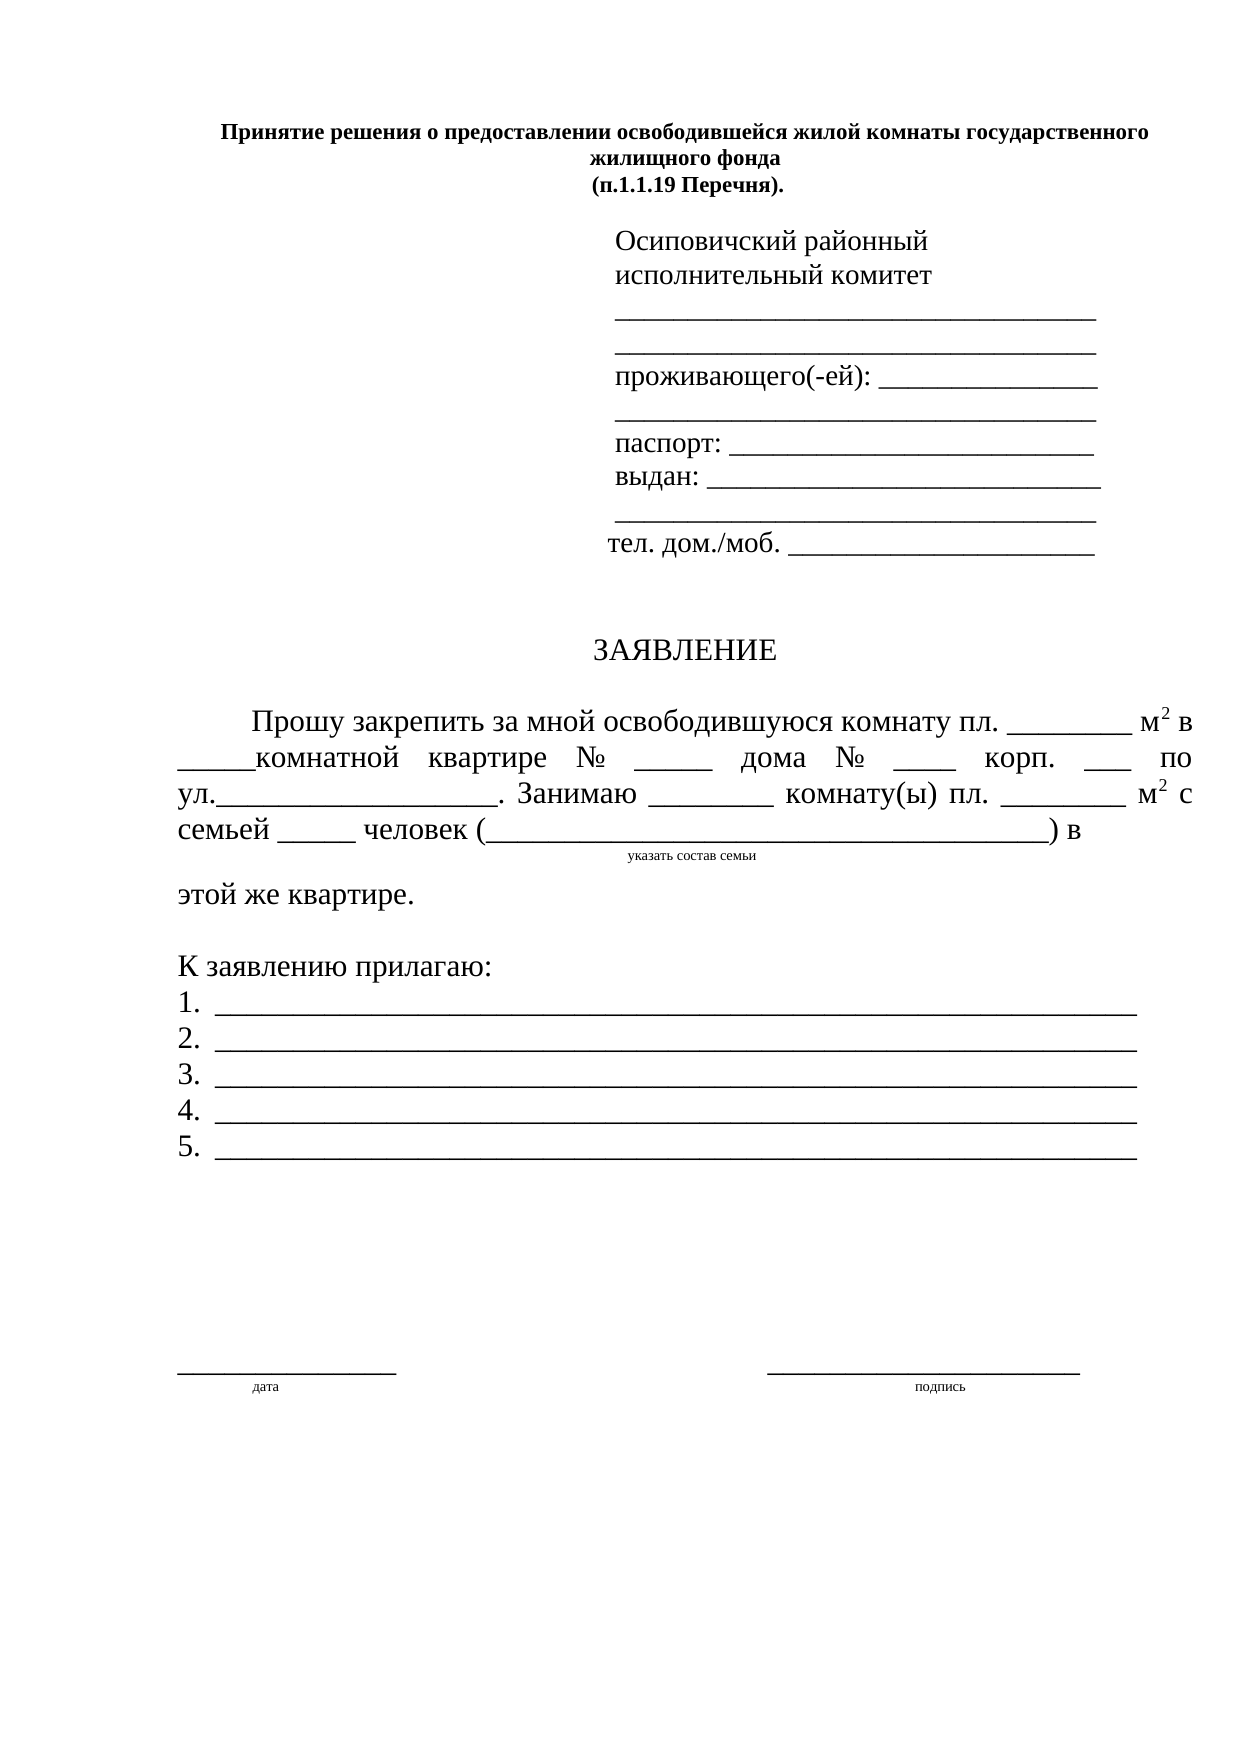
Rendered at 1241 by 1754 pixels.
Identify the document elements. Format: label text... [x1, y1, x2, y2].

text проживающего(-ей): _______________ [177, 358, 1193, 391]
text указать состав семьи [552, 846, 1193, 875]
list ___________________________________________________________ [177, 1091, 1193, 1127]
text _________________________________ [177, 391, 1193, 425]
text ______________ ____________________ [177, 1342, 1193, 1378]
list ___________________________________________________________ [177, 1055, 1193, 1091]
text исполнительный комитет [177, 257, 1193, 291]
list ___________________________________________________________ [177, 1019, 1193, 1055]
text Принятие решения о предоставлении освободившейся жилой комнаты государственного жилищного фонда [177, 118, 1193, 171]
text Осиповичский районный [177, 223, 1193, 257]
list ___________________________________________________________ [177, 1127, 1193, 1163]
text Прошу закрепить за мной освободившуюся комнату пл. ________ м2 в _____комнатной квартире № _____ дома № ____ корп. ___ по ул.__________________. Занимаю ________ комнату(ы) пл. ________ м2 с семьей _____ человек (____________________________________) в [177, 703, 1193, 846]
text _________________________________ [177, 324, 1193, 358]
text дата подпись [177, 1378, 1193, 1407]
text паспорт: _________________________ [177, 425, 1193, 458]
text этой же квартире. [177, 875, 1193, 911]
text (п.1.1.19 Перечня). [177, 171, 1193, 197]
list ___________________________________________________________ [177, 983, 1193, 1019]
text К заявлению прилагаю: [177, 947, 1193, 983]
text выдан: ___________________________ [177, 458, 1193, 492]
text ЗАЯВЛЕНИЕ [177, 631, 1193, 667]
text _________________________________ [177, 492, 1193, 525]
text _________________________________ [177, 291, 1193, 324]
text тел. дом./моб. _____________________ [177, 525, 1193, 559]
